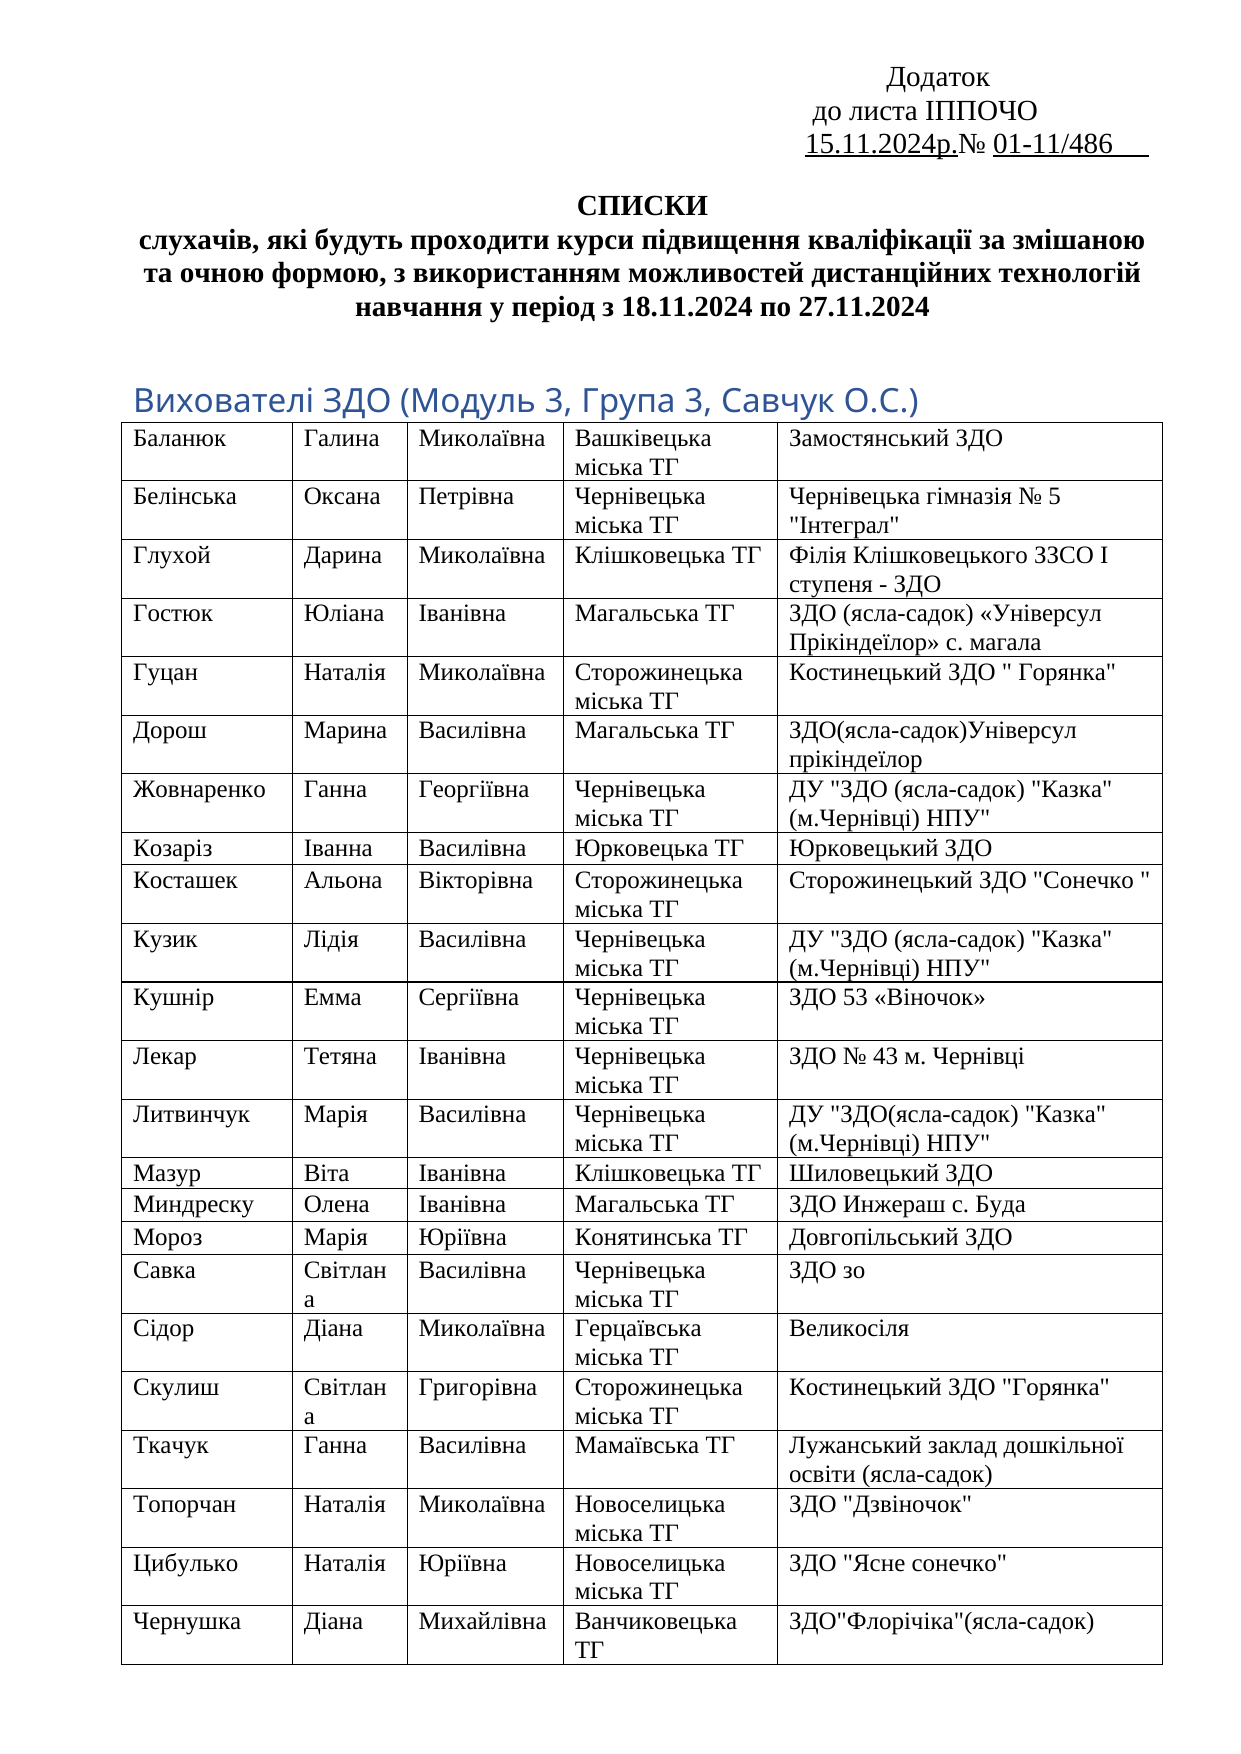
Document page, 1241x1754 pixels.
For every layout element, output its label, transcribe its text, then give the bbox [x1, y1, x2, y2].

table_cell Чернівецька гімназія № 5 "Інтеграл" [778, 481, 1162, 539]
table_cell ДУ "ЗДО(ясла-садок) "Казка" (м.Чернівці) НПУ" [778, 1100, 1162, 1157]
table_cell Діана [293, 1606, 407, 1664]
table_header Миколаївна [408, 423, 563, 480]
table_cell Сторожинецька міська ТГ [564, 657, 777, 714]
table_cell Ванчиковецька ТГ [564, 1606, 777, 1664]
table_cell ЗДО"Флорічіка"(ясла-садок) [778, 1606, 1162, 1664]
table_cell ЗДО зо [778, 1255, 1162, 1312]
table_cell Костинецький ЗДО "Горянка" [778, 1372, 1162, 1429]
table_cell Іванівна [408, 1189, 563, 1221]
table_cell Чернівецька міська ТГ [564, 924, 777, 981]
table_cell Скулиш [122, 1372, 292, 1429]
table_cell Мамаївська ТГ [564, 1431, 777, 1488]
table_cell Михайлівна [408, 1606, 563, 1664]
table_cell Сторожинецький ЗДО "Сонечко " [778, 865, 1162, 923]
table_cell ЗДО 53 «Віночок» [778, 983, 1162, 1040]
table_cell ЗДО (ясла-садок) «Універсул Прікіндеїлор» с. магала [778, 599, 1162, 656]
table_cell Наталія [293, 1548, 407, 1605]
table_cell Ганна [293, 1431, 407, 1488]
table_cell Наталія [293, 657, 407, 714]
table_cell Дарина [293, 540, 407, 597]
table_cell Іванівна [408, 1041, 563, 1098]
table_cell Іванівна [408, 599, 563, 656]
table_cell Клішковецька ТГ [564, 540, 777, 597]
table_cell Оксана [293, 481, 407, 539]
table_cell ЗДО(ясла-садок)Універсул прікіндеїлор [778, 716, 1162, 773]
table_cell Магальська ТГ [564, 716, 777, 773]
table_cell ЗДО "Ясне сонечко" [778, 1548, 1162, 1605]
table_cell Герцаївська міська ТГ [564, 1314, 777, 1371]
table_cell Філія Клішковецького ЗЗСО І ступеня - ЗДО [778, 540, 1162, 597]
table_cell Юрковецький ЗДО [778, 833, 1162, 864]
table_cell ЗДО № 43 м. Чернівці [778, 1041, 1162, 1098]
table_cell Чернівецька міська ТГ [564, 774, 777, 832]
text 15.11.2024р.№ 01-11/486 [797, 126, 1152, 160]
table_cell Миколаївна [408, 1314, 563, 1371]
table_header Баланюк [122, 423, 292, 480]
table_cell Гостюк [122, 599, 292, 656]
table_cell Гуцан [122, 657, 292, 714]
table_cell Юрковецька ТГ [564, 833, 777, 864]
table_cell Лідія [293, 924, 407, 981]
table_cell ДУ "ЗДО (ясла-садок) "Казка" (м.Чернівці) НПУ" [778, 924, 1162, 981]
table_cell Григорівна [408, 1372, 563, 1429]
table_cell Георгіївна [408, 774, 563, 832]
table_cell Василівна [408, 1255, 563, 1312]
table_cell Мазур [122, 1158, 292, 1188]
table_cell Наталія [293, 1489, 407, 1547]
table_cell Магальська ТГ [564, 1189, 777, 1221]
table_cell Марія [293, 1222, 407, 1254]
table_cell Белінська [122, 481, 292, 539]
table_cell Кузик [122, 924, 292, 981]
table_cell Василівна [408, 924, 563, 981]
table_cell Василівна [408, 1431, 563, 1488]
table_cell Дорош [122, 716, 292, 773]
table_cell Світлана [293, 1372, 407, 1429]
table_cell Віта [293, 1158, 407, 1188]
table_header Замостянський ЗДО [778, 423, 1162, 480]
table_cell Чернівецька міська ТГ [564, 1255, 777, 1312]
table_cell Чернівецька міська ТГ [564, 1041, 777, 1098]
table_cell Юліана [293, 599, 407, 656]
table_cell Савка [122, 1255, 292, 1312]
table_cell ЗДО "Дзвіночок" [778, 1489, 1162, 1547]
table_cell ЗДО Инжераш с. Буда [778, 1189, 1162, 1221]
table_cell Жовнаренко [122, 774, 292, 832]
table_cell Іванівна [408, 1158, 563, 1188]
table_cell Глухой [122, 540, 292, 597]
table_cell Емма [293, 983, 407, 1040]
table_cell Миндреску [122, 1189, 292, 1221]
table_cell Олена [293, 1189, 407, 1221]
text слухачів, які будуть проходити курси підвищення кваліфікації за змішаною та очною формою, з використанням можливостей дистанційних технологій навчання у період з 18.11.2024 по 27.11.2024 [133, 222, 1152, 323]
table_cell Мороз [122, 1222, 292, 1254]
table_cell Довгопільський ЗДО [778, 1222, 1162, 1254]
table_cell Клішковецька ТГ [564, 1158, 777, 1188]
table_cell Діана [293, 1314, 407, 1371]
subtitle Вихователі ЗДО (Модуль 3, Група 3, Савчук О.С.) [133, 376, 1152, 422]
table_cell Юріївна [408, 1548, 563, 1605]
text до листа ІППОЧО [177, 93, 1152, 126]
table_cell Юріївна [408, 1222, 563, 1254]
table_cell Петрівна [408, 481, 563, 539]
table_cell Миколаївна [408, 1489, 563, 1547]
table_cell Конятинська ТГ [564, 1222, 777, 1254]
table_cell ДУ "ЗДО (ясла-садок) "Казка" (м.Чернівці) НПУ" [778, 774, 1162, 832]
table_cell Лужанський заклад дошкільної освіти (ясла-садок) [778, 1431, 1162, 1488]
table_cell Новоселицька міська ТГ [564, 1489, 777, 1547]
table_cell Сідор [122, 1314, 292, 1371]
table_cell Чернівецька міська ТГ [564, 481, 777, 539]
table_cell Миколаївна [408, 657, 563, 714]
table_cell Тетяна [293, 1041, 407, 1098]
table_cell Цибулько [122, 1548, 292, 1605]
table_cell Великосіля [778, 1314, 1162, 1371]
text СПИСКИ [133, 188, 1152, 222]
table_cell Чернівецька міська ТГ [564, 1100, 777, 1157]
table_cell Новоселицька міська ТГ [564, 1548, 777, 1605]
table_cell Ганна [293, 774, 407, 832]
table_cell Вікторівна [408, 865, 563, 923]
table_cell Сторожинецька міська ТГ [564, 1372, 777, 1429]
table_cell Василівна [408, 1100, 563, 1157]
table_cell Сторожинецька міська ТГ [564, 865, 777, 923]
table_cell Чернівецька міська ТГ [564, 983, 777, 1040]
table_cell Марія [293, 1100, 407, 1157]
table_cell Костинецький ЗДО " Горянка" [778, 657, 1162, 714]
table_cell Миколаївна [408, 540, 563, 597]
table_cell Кушнір [122, 983, 292, 1040]
table_cell Литвинчук [122, 1100, 292, 1157]
table_cell Магальська ТГ [564, 599, 777, 656]
table_cell Іванна [293, 833, 407, 864]
table_cell Альона [293, 865, 407, 923]
table_cell Світлана [293, 1255, 407, 1312]
table_header Вашківецька міська ТГ [564, 423, 777, 480]
table_cell Топорчан [122, 1489, 292, 1547]
table_cell Василівна [408, 833, 563, 864]
text Додаток [886, 59, 1152, 93]
table_header Галина [293, 423, 407, 480]
table_cell Козаріз [122, 833, 292, 864]
table_cell Марина [293, 716, 407, 773]
table_cell Косташек [122, 865, 292, 923]
table_cell Лекар [122, 1041, 292, 1098]
table_cell Ткачук [122, 1431, 292, 1488]
table_cell Василівна [408, 716, 563, 773]
table_cell Чернушка [122, 1606, 292, 1664]
table_cell Сергіївна [408, 983, 563, 1040]
table_cell Шиловецький ЗДО [778, 1158, 1162, 1188]
